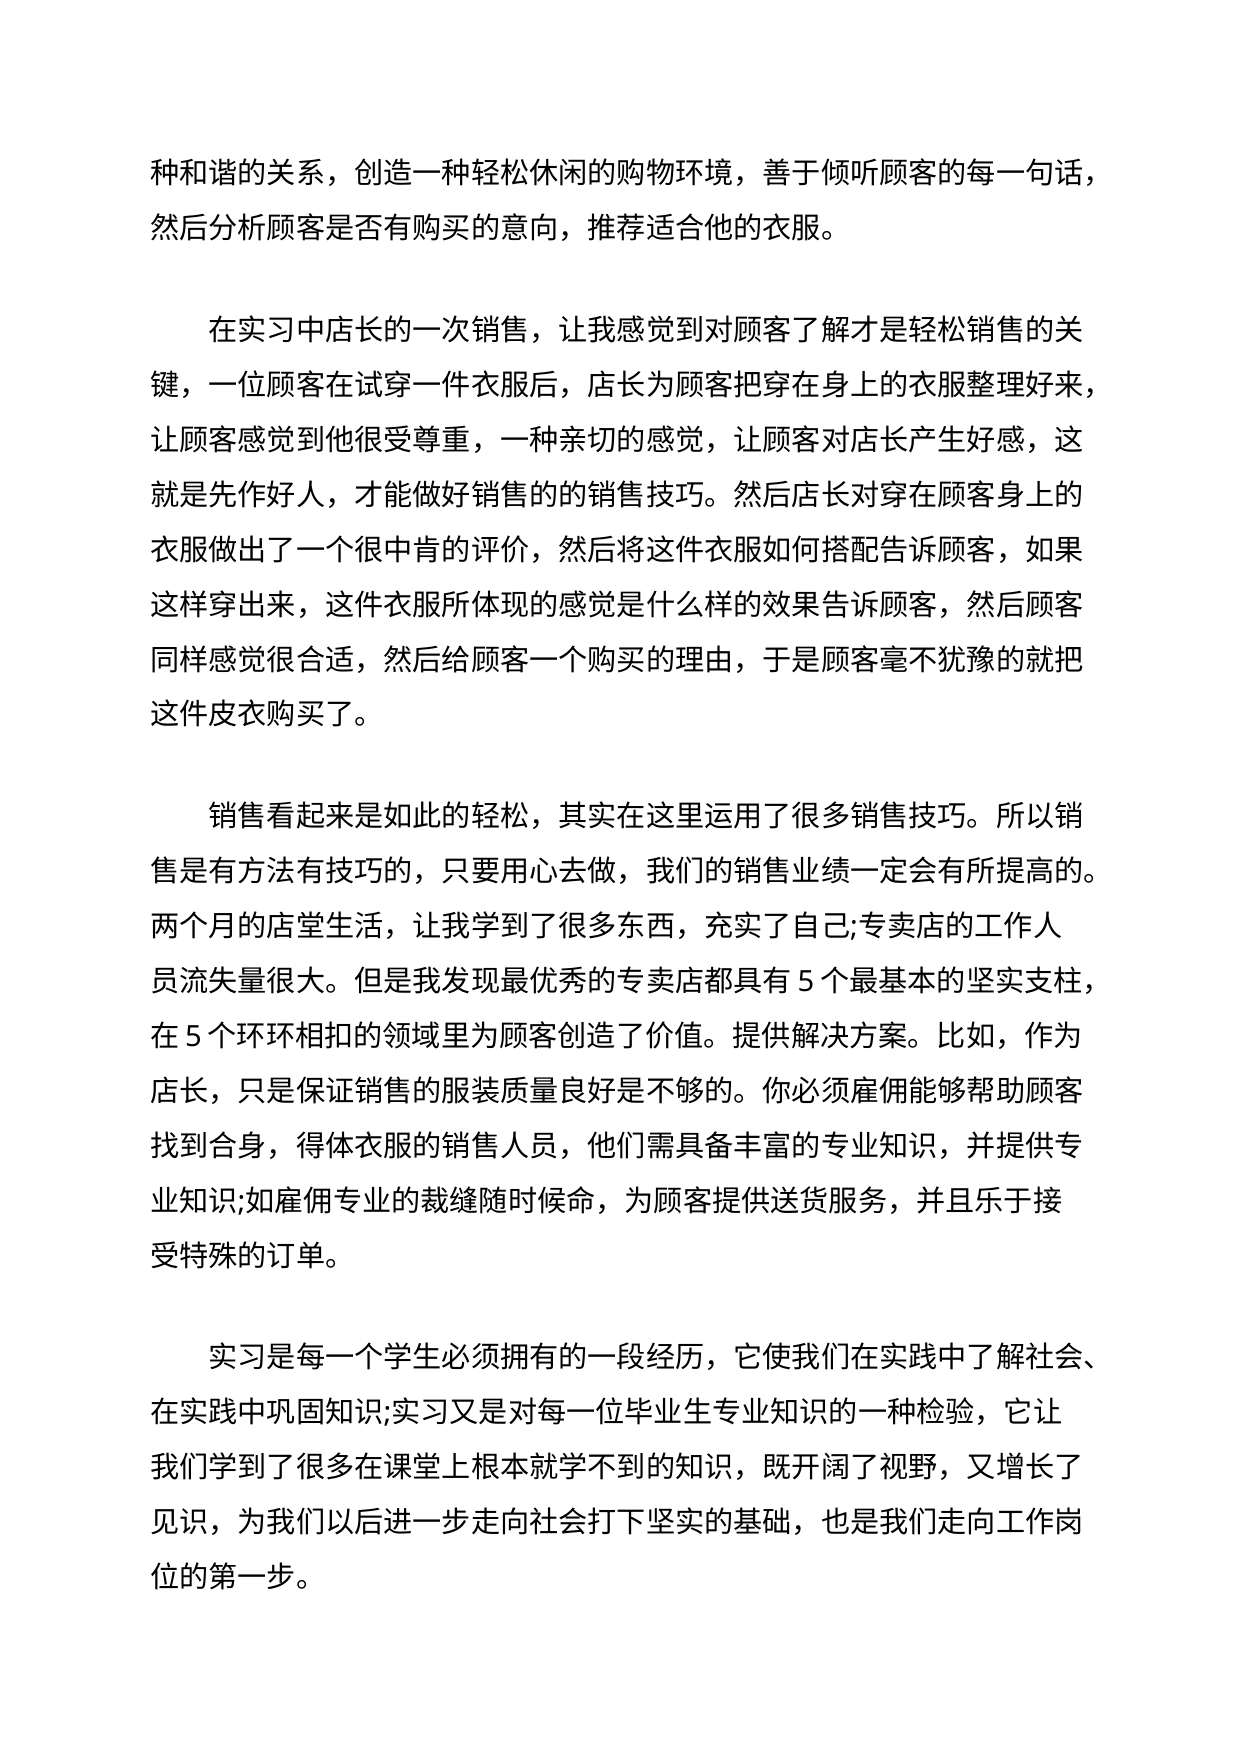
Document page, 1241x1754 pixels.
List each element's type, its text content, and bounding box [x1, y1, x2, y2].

text 销售看起来是如此的轻松，其实在这里运用了很多销售技巧。所以销售是有方法有技巧的，只要用心去做，我们的销售业绩一定会有所提高的。两个月的店堂生活，让我学到了很多东西，充实了自己;专卖店的工作人员流失量很大。但是我发现最优秀的专卖店都具有5个最基本的坚实支柱，在5个环环相扣的领域里为顾客创造了价值。提供解决方案。比如，作为店长，只是保证销售的服装质量良好是不够的。你必须雇佣能够帮助顾客找到合身，得体衣服的销售人员，他们需具备丰富的专业知识，并提供专业知识;如雇佣专业的裁缝随时候命，为顾客提供送货服务，并且乐于接受特殊的订单。 [150, 793, 1090, 1274]
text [150, 150, 1090, 247]
text 实习是每一个学生必须拥有的一段经历，它使我们在实践中了解社会、在实践中巩固知识;实习又是对每一位毕业生专业知识的一种检验，它让我们学到了很多在课堂上根本就学不到的知识，既开阔了视野，又增长了见识，为我们以后进一步走向社会打下坚实的基础，也是我们走向工作岗位的第一步。 [150, 1334, 1090, 1596]
text 在实习中店长的一次销售，让我感觉到对顾客了解才是轻松销售的关键，一位顾客在试穿一件衣服后，店长为顾客把穿在身上的衣服整理好来，让顾客感觉到他很受尊重，一种亲切的感觉，让顾客对店长产生好感，这就是先作好人，才能做好销售的的销售技巧。然后店长对穿在顾客身上的衣服做出了一个很中肯的评价，然后将这件衣服如何搭配告诉顾客，如果这样穿出来，这件衣服所体现的感觉是什么样的效果告诉顾客，然后顾客同样感觉很合适，然后给顾客一个购买的理由，于是顾客毫不犹豫的就把这件皮衣购买了。 [150, 307, 1090, 733]
